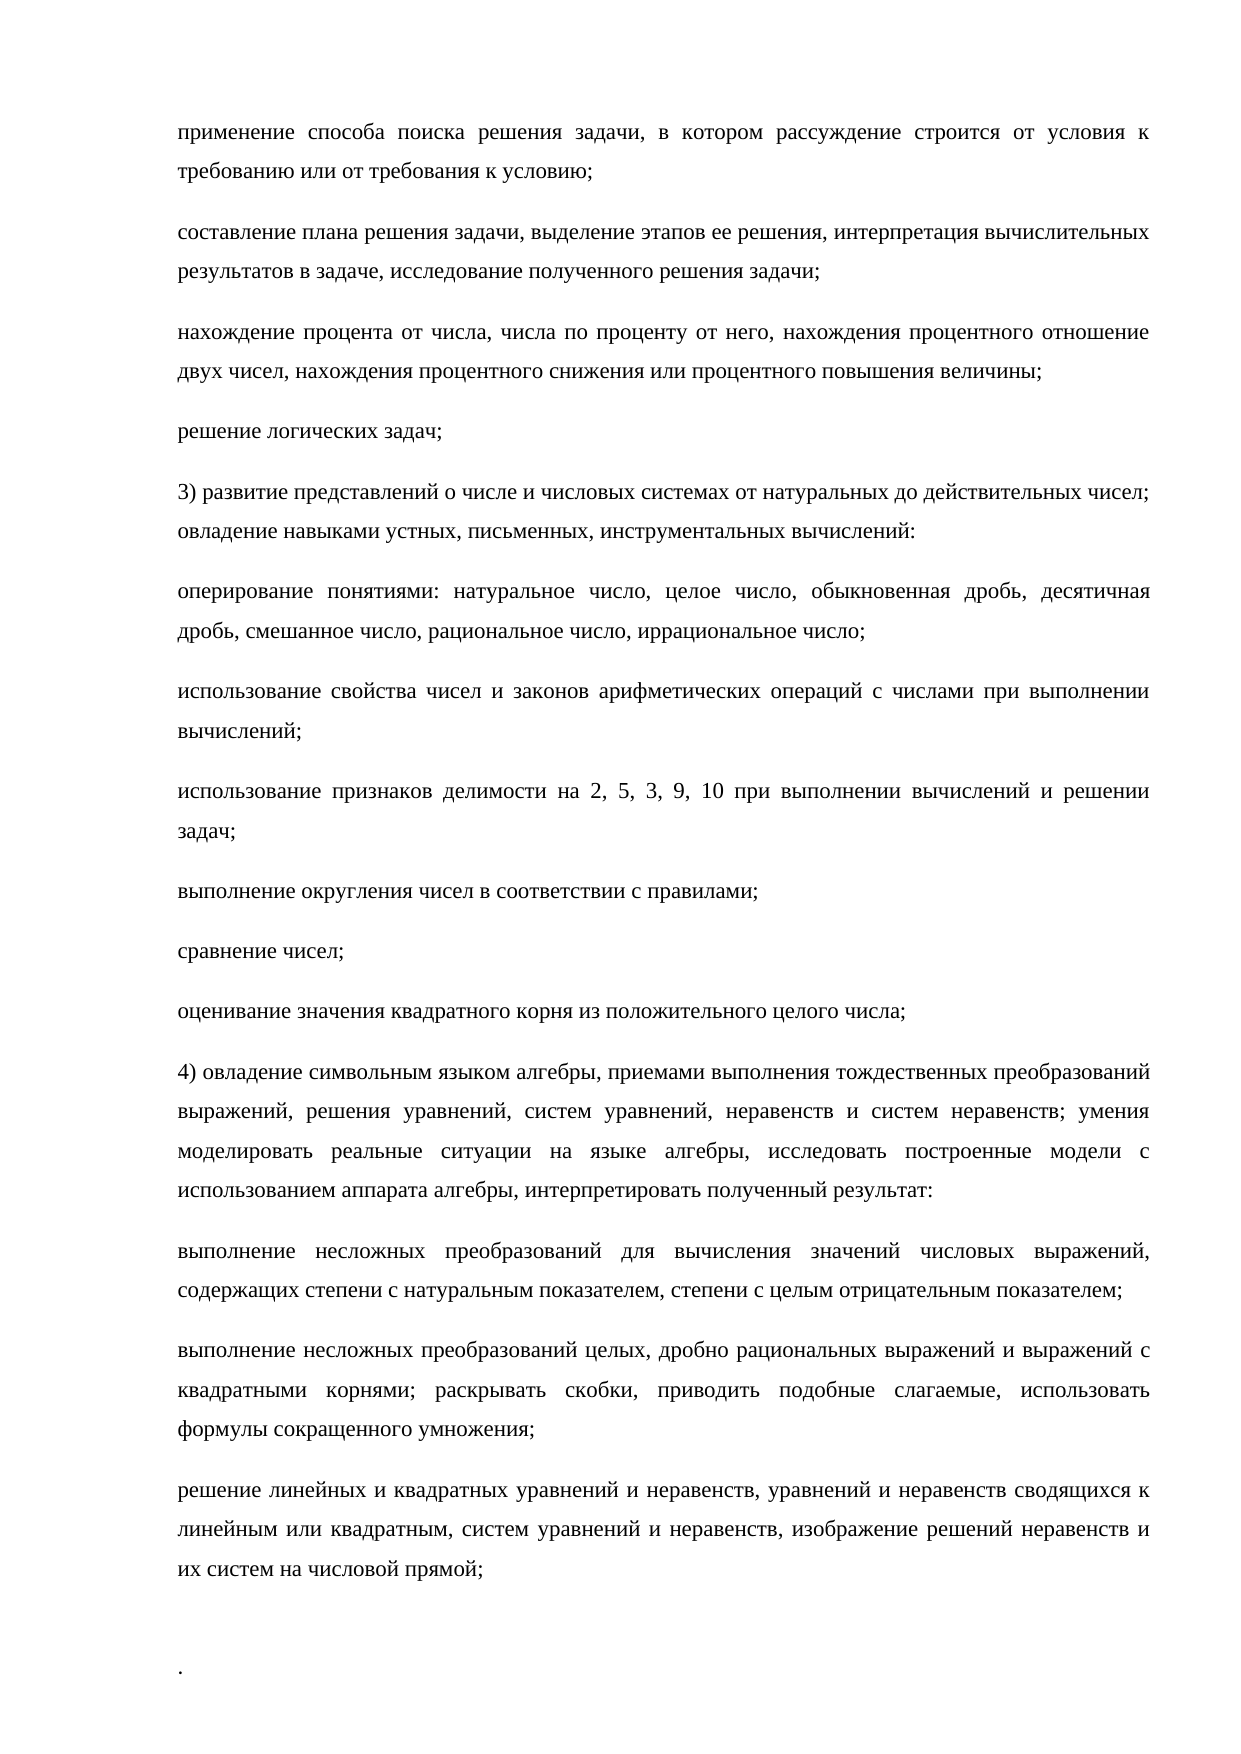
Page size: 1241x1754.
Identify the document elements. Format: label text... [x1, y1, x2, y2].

text 4) овладение символьным языком алгебры, приемами выполнения тождественных преобразований выражений, решения уравнений, систем уравнений, неравенств и систем неравенств; умения моделировать реальные ситуации на языке алгебры, исследовать построенные модели с использованием аппарата алгебры, интерпретировать полученный результат: [177, 1058, 1152, 1203]
text оценивание значения квадратного корня из положительного целого числа; [177, 998, 1152, 1024]
text использование свойства чисел и законов арифметических операций с числами при выполнении вычислений; [177, 677, 1152, 743]
text составление плана решения задачи, выделение этапов ее решения, интерпретация вычислительных результатов в задаче, исследование полученного решения задачи; [177, 218, 1152, 284]
text выполнение округления чисел в соответствии с правилами; [177, 877, 1152, 903]
text выполнение несложных преобразований целых, дробно рациональных выражений и выражений с квадратными корнями; раскрывать скобки, приводить подобные слагаемые, использовать формулы сокращенного умножения; [177, 1336, 1152, 1442]
text решение линейных и квадратных уравнений и неравенств, уравнений и неравенств сводящихся к линейным или квадратным, систем уравнений и неравенств, изображение решений неравенств и их систем на числовой прямой; [177, 1476, 1152, 1581]
text нахождение процента от числа, числа по проценту от него, нахождения процентного отношение двух чисел, нахождения процентного снижения или процентного повышения величины; [177, 318, 1152, 383]
text оперирование понятиями: натуральное число, целое число, обыкновенная дробь, десятичная дробь, смешанное число, рациональное число, иррациональное число; [177, 578, 1152, 643]
text сравнение чисел; [177, 937, 1152, 964]
text решение логических задач; [177, 417, 1152, 444]
text выполнение несложных преобразований для вычисления значений числовых выражений, содержащих степени с натуральным показателем, степени с целым отрицательным показателем; [177, 1237, 1152, 1302]
text применение способа поиска решения задачи, в котором рассуждение строится от условия к требованию или от требования к условию; [177, 118, 1152, 184]
text использование признаков делимости на 2, 5, 3, 9, 10 при выполнении вычислений и решении задач; [177, 777, 1152, 843]
text 3) развитие представлений о числе и числовых системах от натуральных до действительных чисел; овладение навыками устных, письменных, инструментальных вычислений: [177, 478, 1152, 544]
